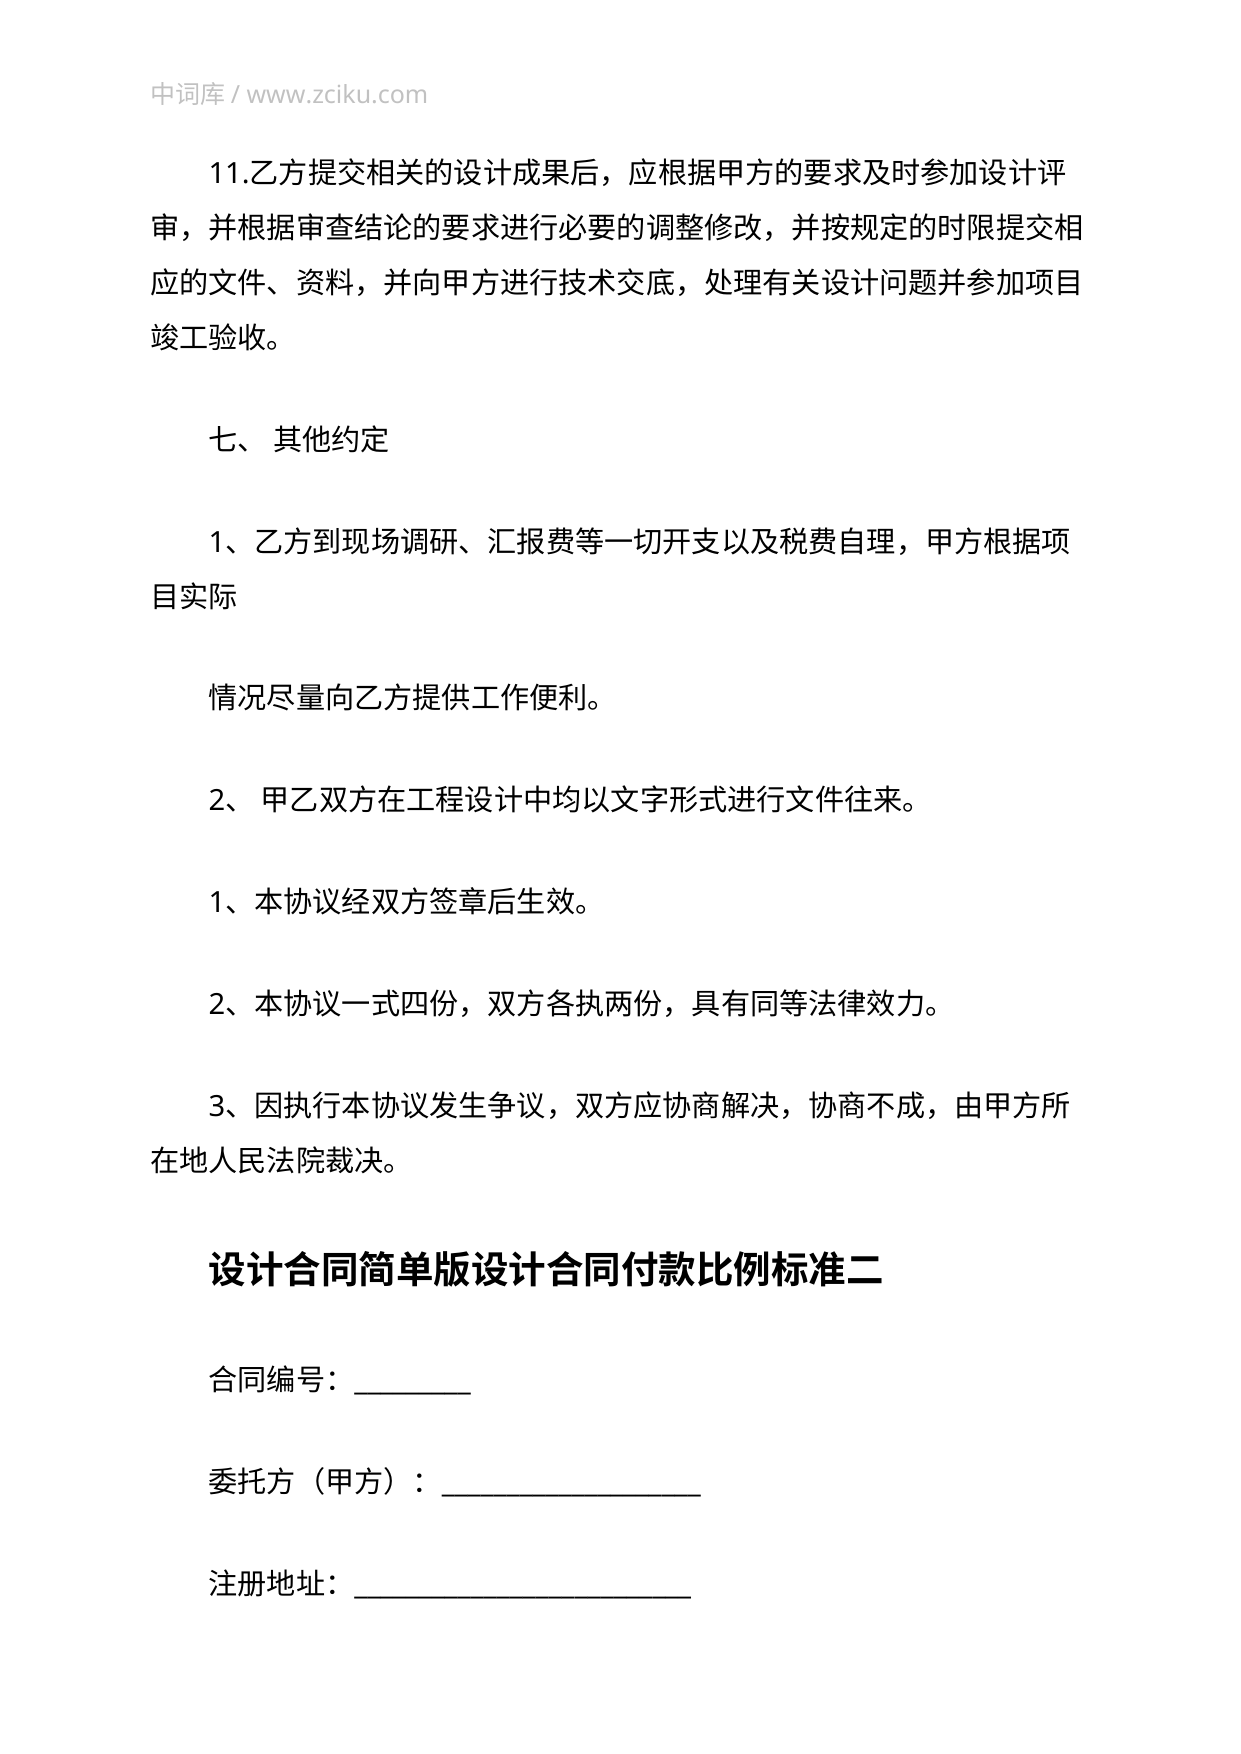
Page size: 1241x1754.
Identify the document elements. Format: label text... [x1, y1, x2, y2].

text 1、本协议经双方签章后生效。 [150, 879, 1090, 921]
text 2、本协议一式四份，双方各执两份，具有同等法律效力。 [150, 981, 1090, 1023]
text 委托方（甲方）：____________________ [150, 1459, 1090, 1501]
text 1、乙方到现场调研、汇报费等一切开支以及税费自理，甲方根据项目实际 [150, 518, 1090, 616]
text 3、因执行本协议发生争议，双方应协商解决，协商不成，由甲方所在地人民法院裁决。 [150, 1083, 1090, 1180]
text 七、 其他约定 [150, 417, 1090, 459]
text 合同编号：_________ [150, 1357, 1090, 1399]
text 设计合同简单版设计合同付款比例标准二 [150, 1239, 1090, 1294]
text 注册地址：__________________________ [150, 1561, 1090, 1603]
text 11.乙方提交相关的设计成果后，应根据甲方的要求及时参加设计评审，并根据审查结论的要求进行必要的调整修改，并按规定的时限提交相应的文件、资料，并向甲方进行技术交底，处理有关设计问题并参加项目竣工验收。 [150, 150, 1090, 357]
text 2、 甲乙双方在工程设计中均以文字形式进行文件往来。 [150, 777, 1090, 819]
text 情况尽量向乙方提供工作便利。 [150, 675, 1090, 717]
